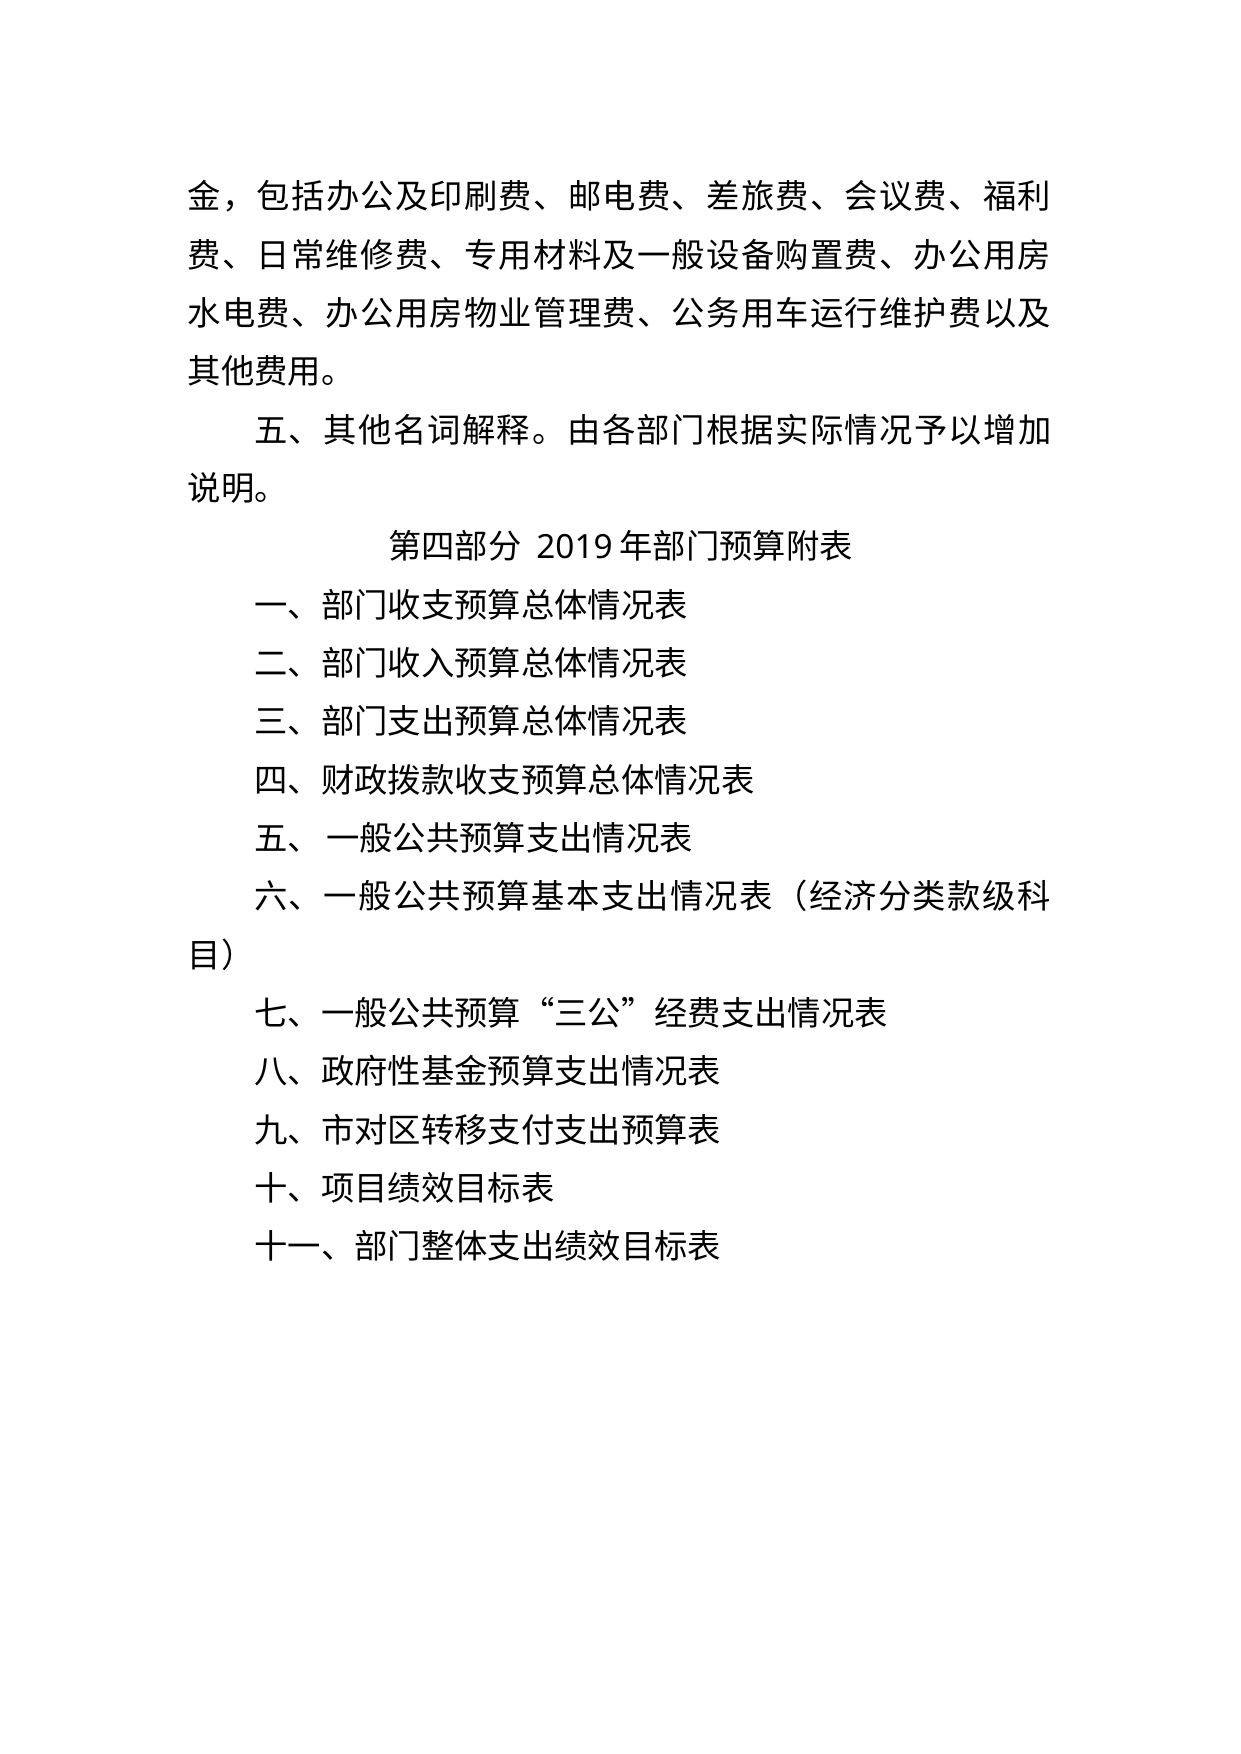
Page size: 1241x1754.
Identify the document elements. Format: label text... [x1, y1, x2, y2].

text 三、部门支出预算总体情况表 [187, 687, 1053, 745]
text 二、部门收入预算总体情况表 [187, 629, 1053, 687]
text 十、项目绩效目标表 [187, 1154, 1053, 1212]
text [187, 162, 1053, 395]
text 一、部门收支预算总体情况表 [187, 570, 1053, 629]
text 四、财政拨款收支预算总体情况表 [187, 745, 1053, 804]
text 七、一般公共预算“三公”经费支出情况表 [187, 979, 1053, 1037]
text 第四部分 2019年部门预算附表 [187, 512, 1053, 570]
text 十一、部门整体支出绩效目标表 [187, 1212, 1053, 1270]
text 五、 一般公共预算支出情况表 [187, 804, 1053, 862]
text 八、政府性基金预算支出情况表 [187, 1037, 1053, 1095]
text 五、其他名词解释。由各部门根据实际情况予以增加说明。 [187, 395, 1053, 512]
text 九、市对区转移支付支出预算表 [187, 1095, 1053, 1154]
text 六、一般公共预算基本支出情况表（经济分类款级科目） [187, 862, 1053, 979]
